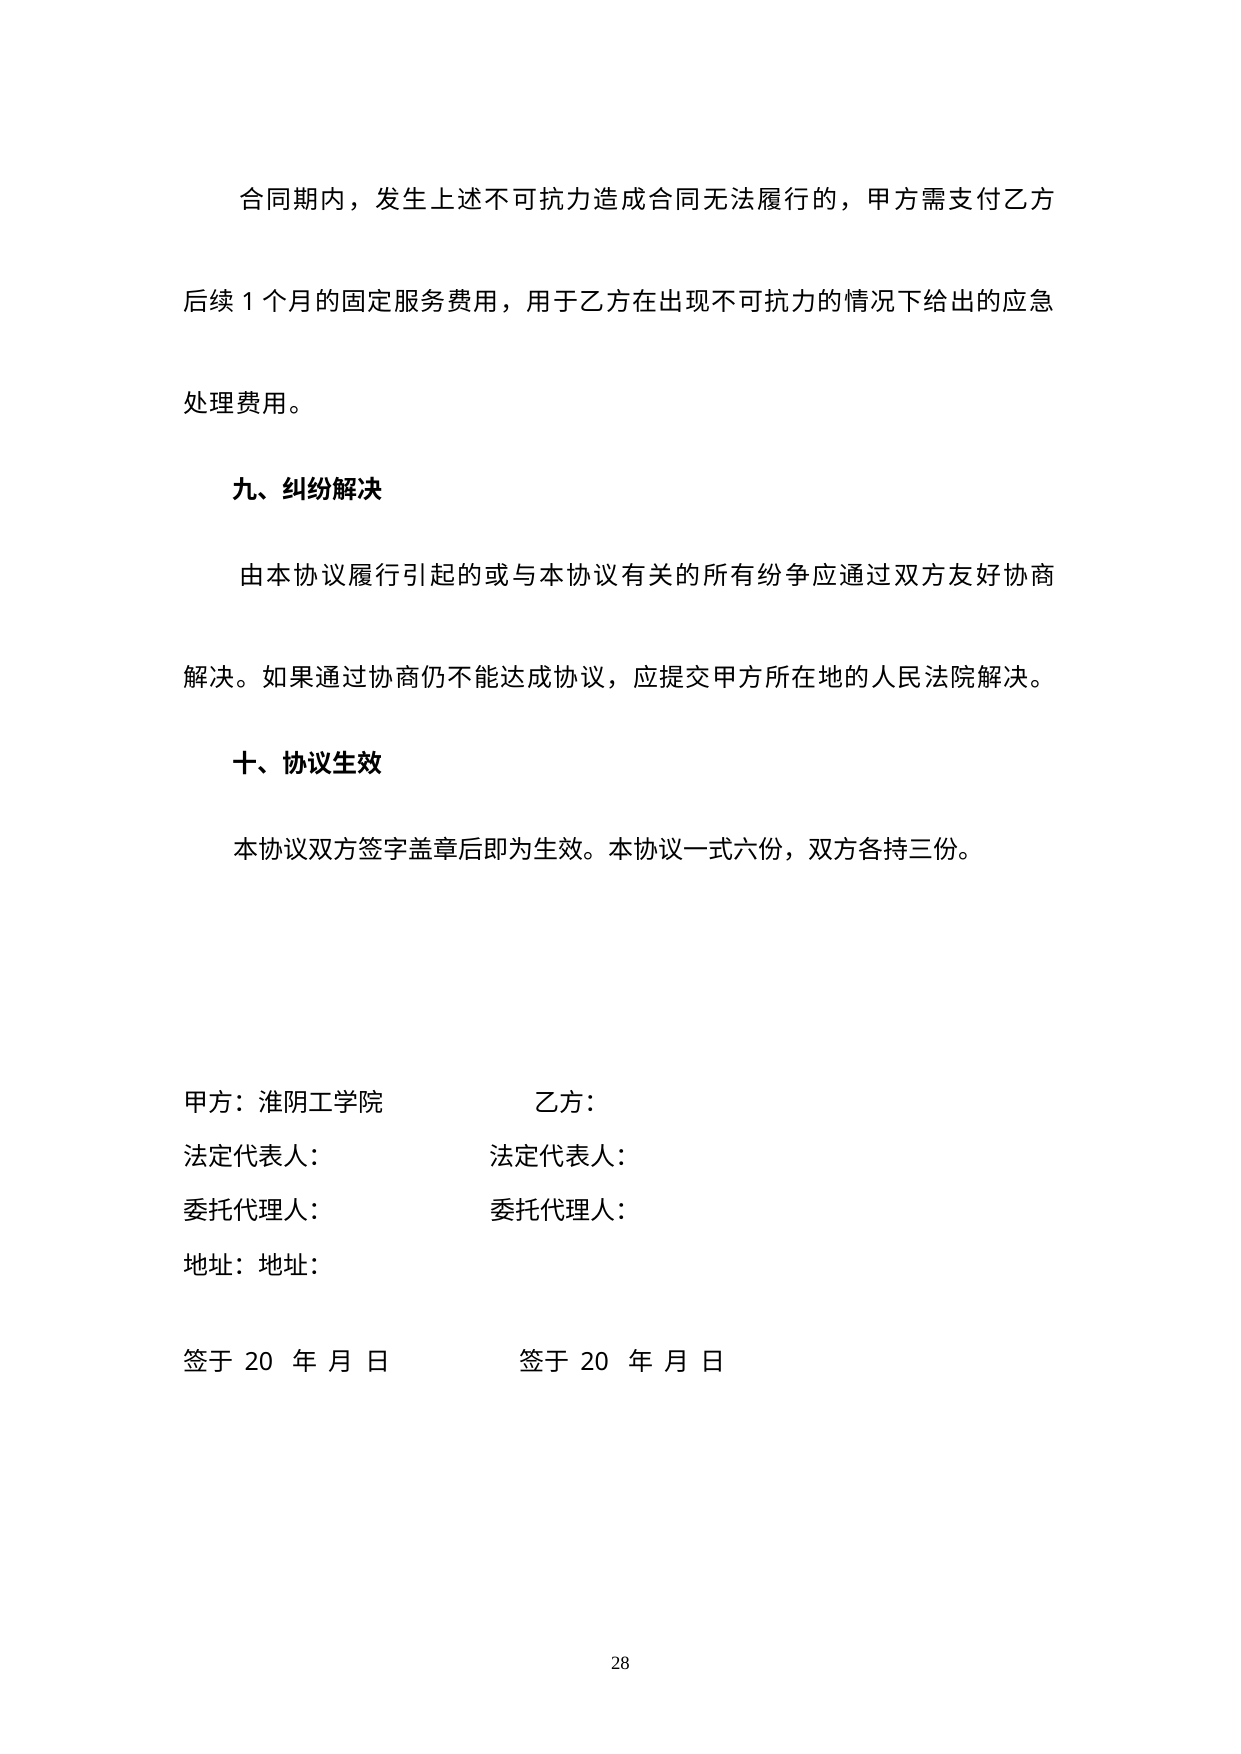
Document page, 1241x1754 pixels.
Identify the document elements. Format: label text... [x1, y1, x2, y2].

text 甲方：淮阴工学院 乙方： [183, 1082, 1057, 1118]
text 签于 20 年 月 日 签于 20 年 月 日 [183, 1342, 1057, 1378]
text 由本协议履行引起的或与本协议有关的所有纷争应通过双方友好协商解决。如果通过协商仍不能达成协议，应提交甲方所在地的人民法院解决。 [183, 540, 1057, 709]
text 地址：地址： [183, 1245, 1057, 1281]
text 合同期内，发生上述不可抗力造成合同无法履行的，甲方需支付乙方后续1个月的固定服务费用，用于乙方在出现不可抗力的情况下给出的应急处理费用。 [183, 164, 1057, 436]
text 法定代表人： 法定代表人： [183, 1136, 1057, 1173]
text 九、纠纷解决 [221, 454, 1057, 522]
text 十、协议生效 [221, 728, 1057, 796]
text 本协议双方签字盖章后即为生效。本协议一式六份，双方各持三份。 [183, 814, 1057, 882]
text 委托代理人： 委托代理人： [183, 1191, 1057, 1227]
